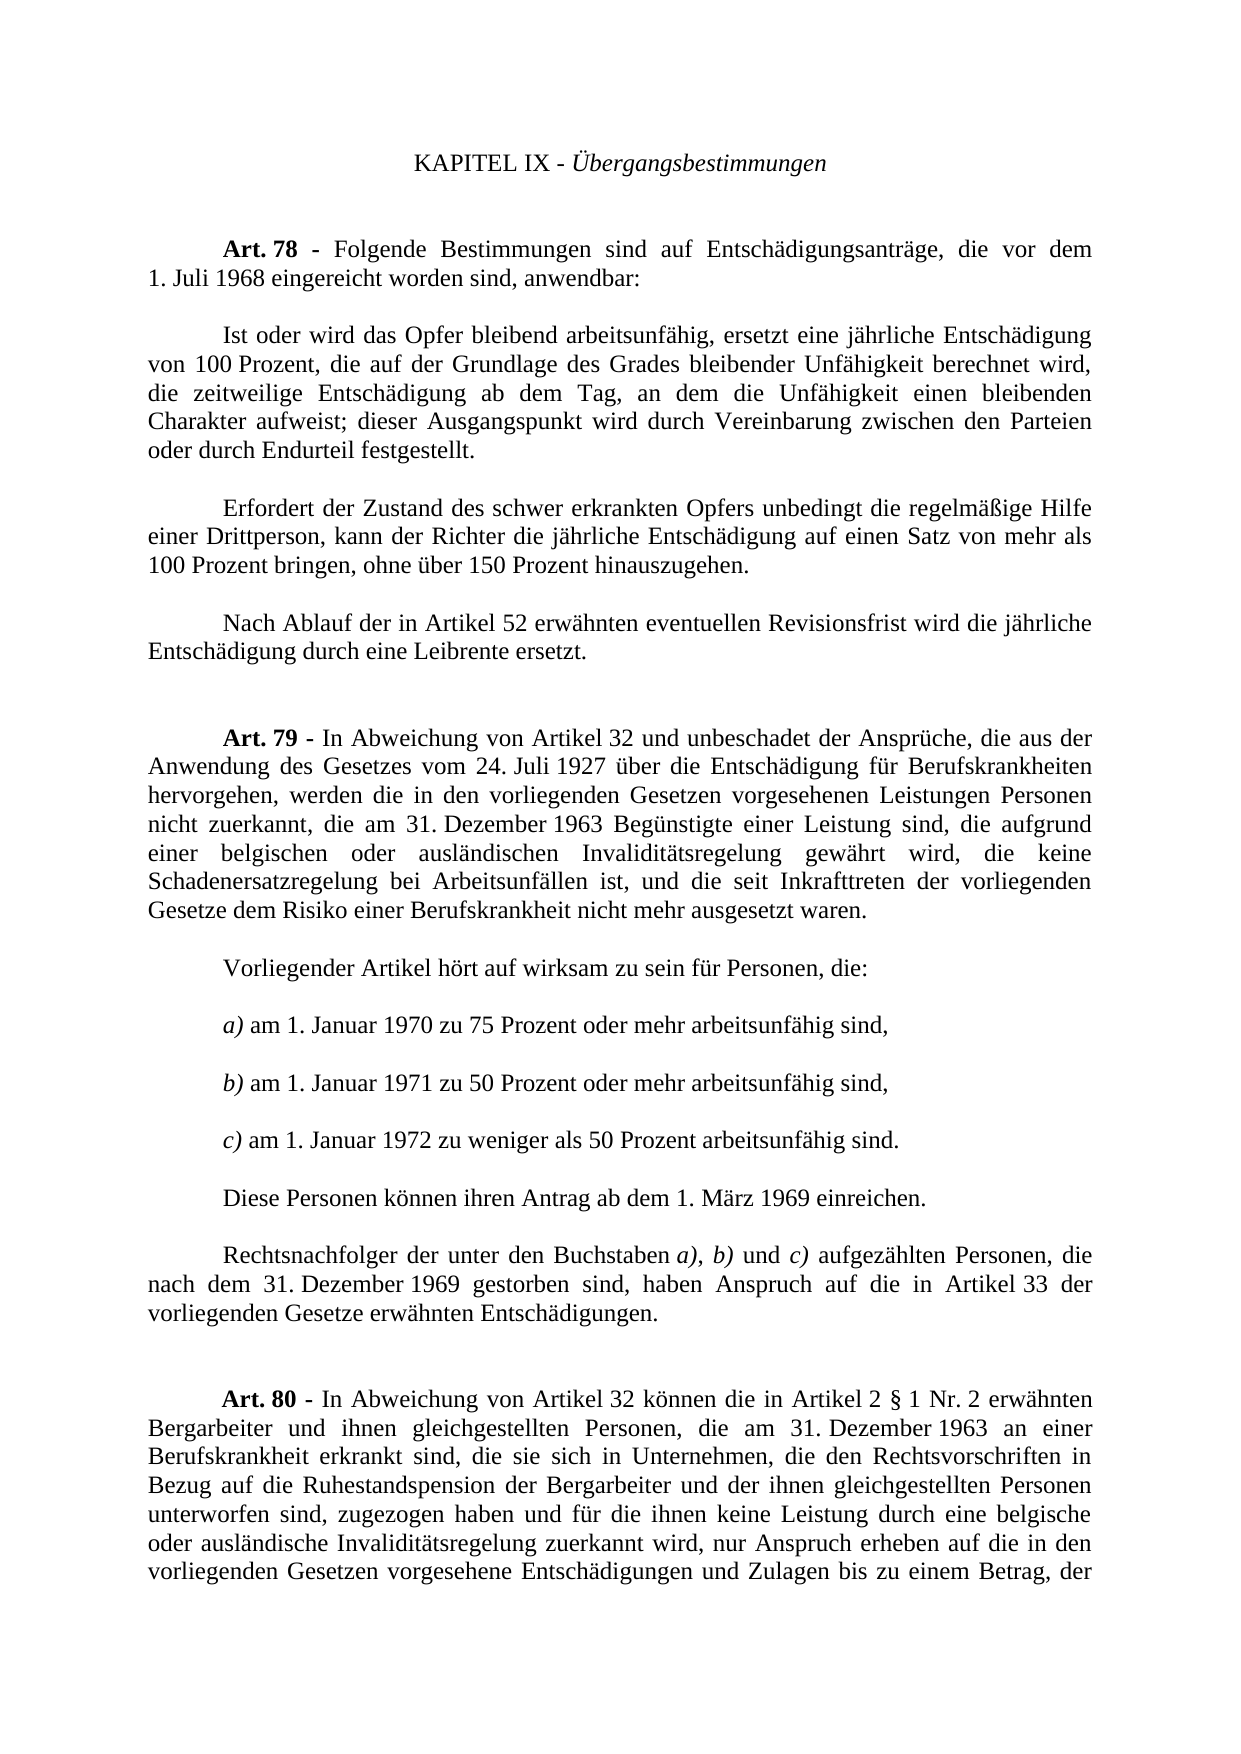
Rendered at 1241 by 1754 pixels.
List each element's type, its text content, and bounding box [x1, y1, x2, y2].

text Ist oder wird das Opfer bleibend arbeitsunfähig, ersetzt eine jährliche Entschädigung von 100 Prozent, die auf der Grundlage des Grades bleibender Unfähigkeit berechnet wird, die zeitweilige Entschädigung ab dem Tag, an dem die Unfähigkeit einen bleibenden Charakter aufweist; dieser Ausgangspunkt wird durch Vereinbarung zwischen den Parteien oder durch Endurteil festgestellt. [148, 320, 1093, 464]
text Art. 79 - In Abweichung von Artikel 32 und unbeschadet der Ansprüche, die aus der Anwendung des Gesetzes vom 24. Juli 1927 über die Entschädigung für Berufskrankheiten hervorgehen, werden die in den vorliegenden Gesetzen vorgesehenen Leistungen Personen nicht zuerkannt, die am 31. Dezember 1963 Begünstigte einer Leistung sind, die aufgrund einer belgischen oder ausländischen Invaliditätsregelung gewährt wird, die keine Schadenersatzregelung bei Arbeitsunfällen ist, und die seit Inkrafttreten der vorliegenden Gesetze dem Risiko einer Berufskrankheit nicht mehr ausgesetzt waren. [148, 723, 1093, 924]
text Rechtsnachfolger der unter den Buchstaben a), b) und c) aufgezählten Personen, die nach dem 31. Dezember 1969 gestorben sind, haben Anspruch auf die in Artikel 33 der vorliegenden Gesetze erwähnten Entschädigungen. [148, 1240, 1093, 1326]
text Art. 78 - Folgende Bestimmungen sind auf Entschädigungsanträge, die vor dem 1. Juli 1968 eingereicht worden sind, anwendbar: [148, 234, 1093, 291]
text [148, 1384, 1093, 1585]
text a) am 1. Januar 1970 zu 75 Prozent oder mehr arbeitsunfähig sind, [148, 1010, 1093, 1039]
text b) am 1. Januar 1971 zu 50 Prozent oder mehr arbeitsunfähig sind, [148, 1068, 1093, 1096]
text KAPITEL IX - Übergangsbestimmungen [148, 148, 1093, 176]
text Nach Ablauf der in Artikel 52 erwähnten eventuellen Revisionsfrist wird die jährliche Entschädigung durch eine Leibrente ersetzt. [148, 608, 1093, 665]
text Diese Personen können ihren Antrag ab dem 1. März 1969 einreichen. [148, 1183, 1093, 1211]
text Vorliegender Artikel hört auf wirksam zu sein für Personen, die: [148, 953, 1093, 981]
text c) am 1. Januar 1972 zu weniger als 50 Prozent arbeitsunfähig sind. [148, 1125, 1093, 1154]
text Erfordert der Zustand des schwer erkrankten Opfers unbedingt die regelmäßige Hilfe einer Drittperson, kann der Richter die jährliche Entschädigung auf einen Satz von mehr als 100 Prozent bringen, ohne über 150 Prozent hinauszugehen. [148, 493, 1093, 579]
